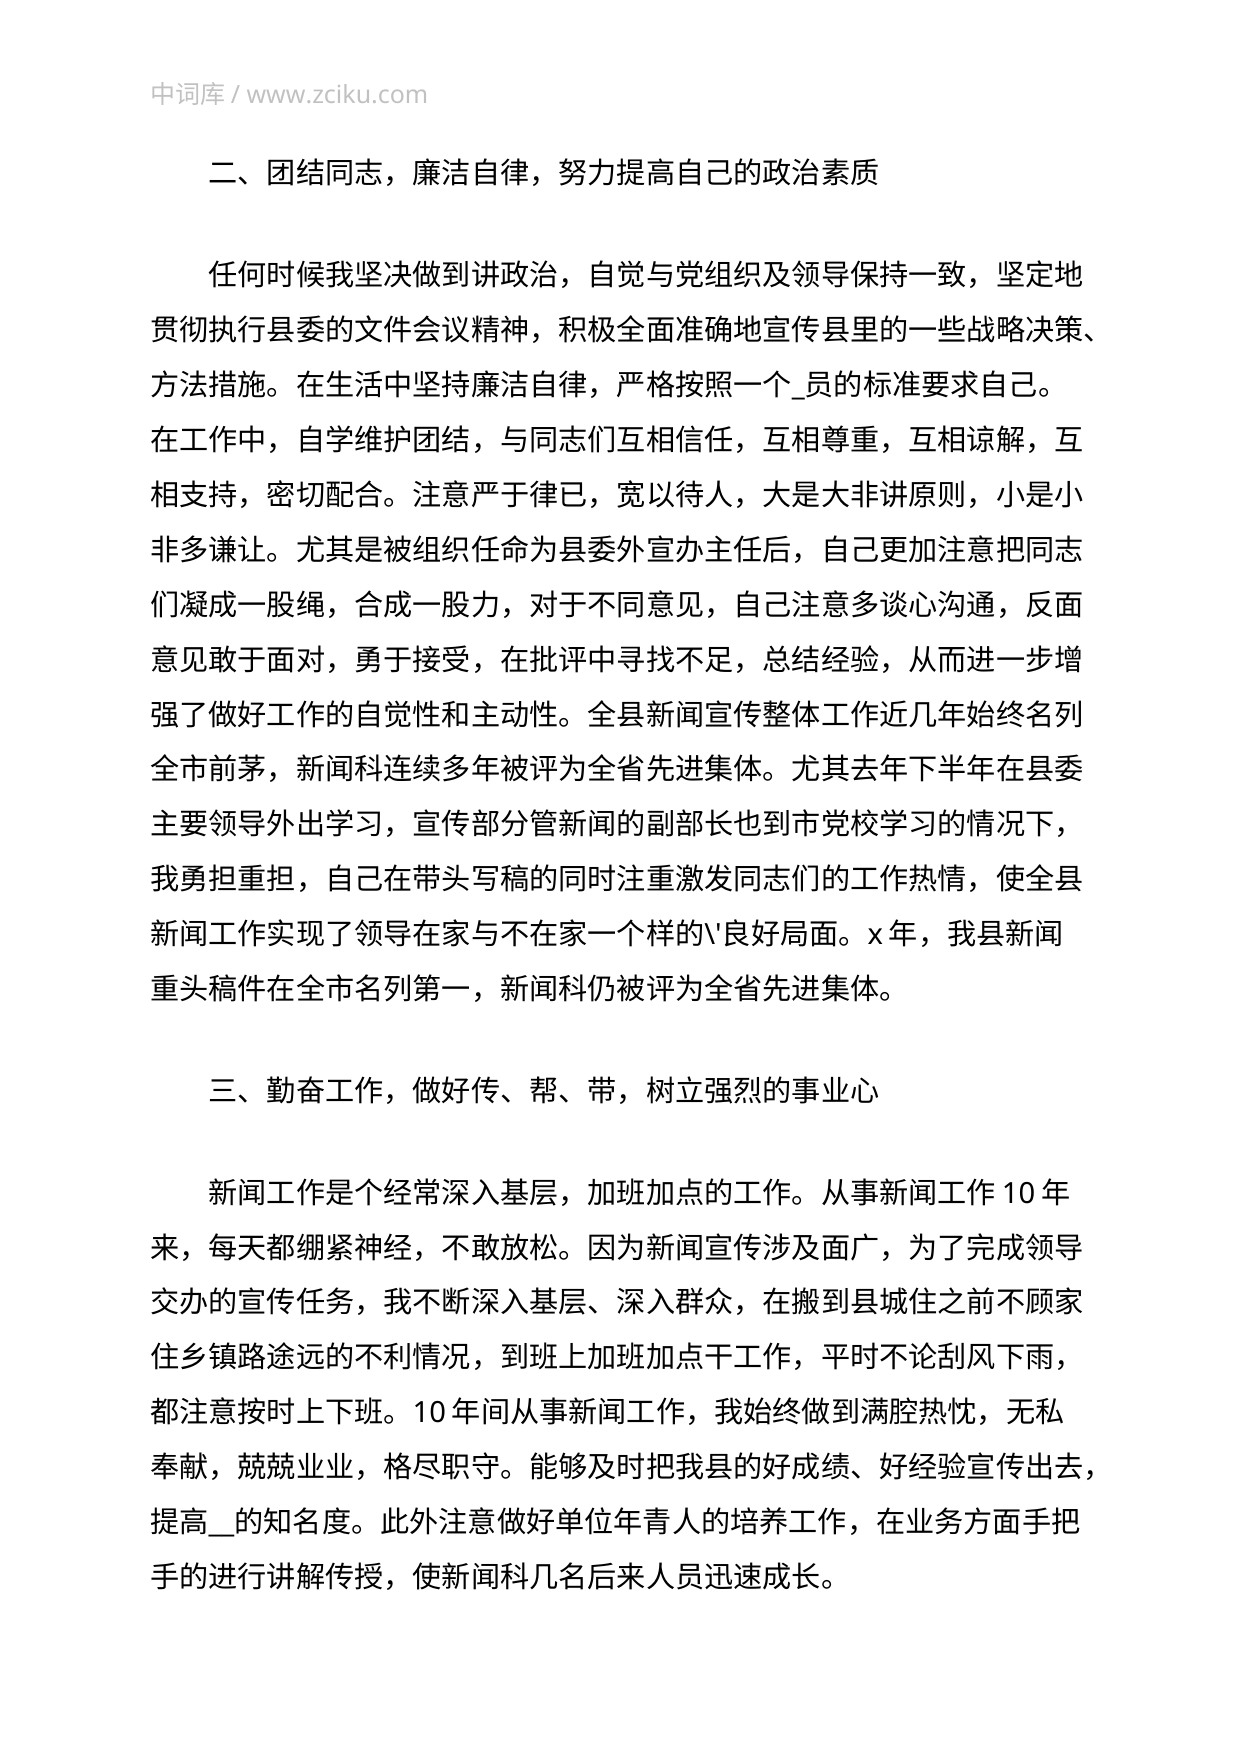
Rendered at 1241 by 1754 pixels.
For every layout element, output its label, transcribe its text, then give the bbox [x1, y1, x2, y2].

text 任何时候我坚决做到讲政治，自觉与党组织及领导保持一致，坚定地贯彻执行县委的文件会议精神，积极全面准确地宣传县里的一些战略决策、方法措施。在生活中坚持廉洁自律，严格按照一个_员的标准要求自己。在工作中，自学维护团结，与同志们互相信任，互相尊重，互相谅解，互相支持，密切配合。注意严于律已，宽以待人，大是大非讲原则，小是小非多谦让。尤其是被组织任命为县委外宣办主任后，自己更加注意把同志们凝成一股绳，合成一股力，对于不同意见，自己注意多谈心沟通，反面意见敢于面对，勇于接受，在批评中寻找不足，总结经验，从而进一步增强了做好工作的自觉性和主动性。全县新闻宣传整体工作近几年始终名列全市前茅，新闻科连续多年被评为全省先进集体。尤其去年下半年在县委主要领导外出学习，宣传部分管新闻的副部长也到市党校学习的情况下，我勇担重担，自己在带头写稿的同时注重激发同志们的工作热情，使全县新闻工作实现了领导在家与不在家一个样的\'良好局面。x年，我县新闻重头稿件在全市名列第一，新闻科仍被评为全省先进集体。 [150, 252, 1090, 1008]
text 二、团结同志，廉洁自律，努力提高自己的政治素质 [150, 150, 1090, 192]
text 三、勤奋工作，做好传、帮、带，树立强烈的事业心 [150, 1067, 1090, 1110]
text 新闻工作是个经常深入基层，加班加点的工作。从事新闻工作10年来，每天都绷紧神经，不敢放松。因为新闻宣传涉及面广，为了完成领导交办的宣传任务，我不断深入基层、深入群众，在搬到县城住之前不顾家住乡镇路途远的不利情况，到班上加班加点干工作，平时不论刮风下雨，都注意按时上下班。10年间从事新闻工作，我始终做到满腔热忱，无私奉献，兢兢业业，格尽职守。能够及时把我县的好成绩、好经验宣传出去，提高__的知名度。此外注意做好单位年青人的培养工作，在业务方面手把手的进行讲解传授，使新闻科几名后来人员迅速成长。 [150, 1169, 1090, 1596]
